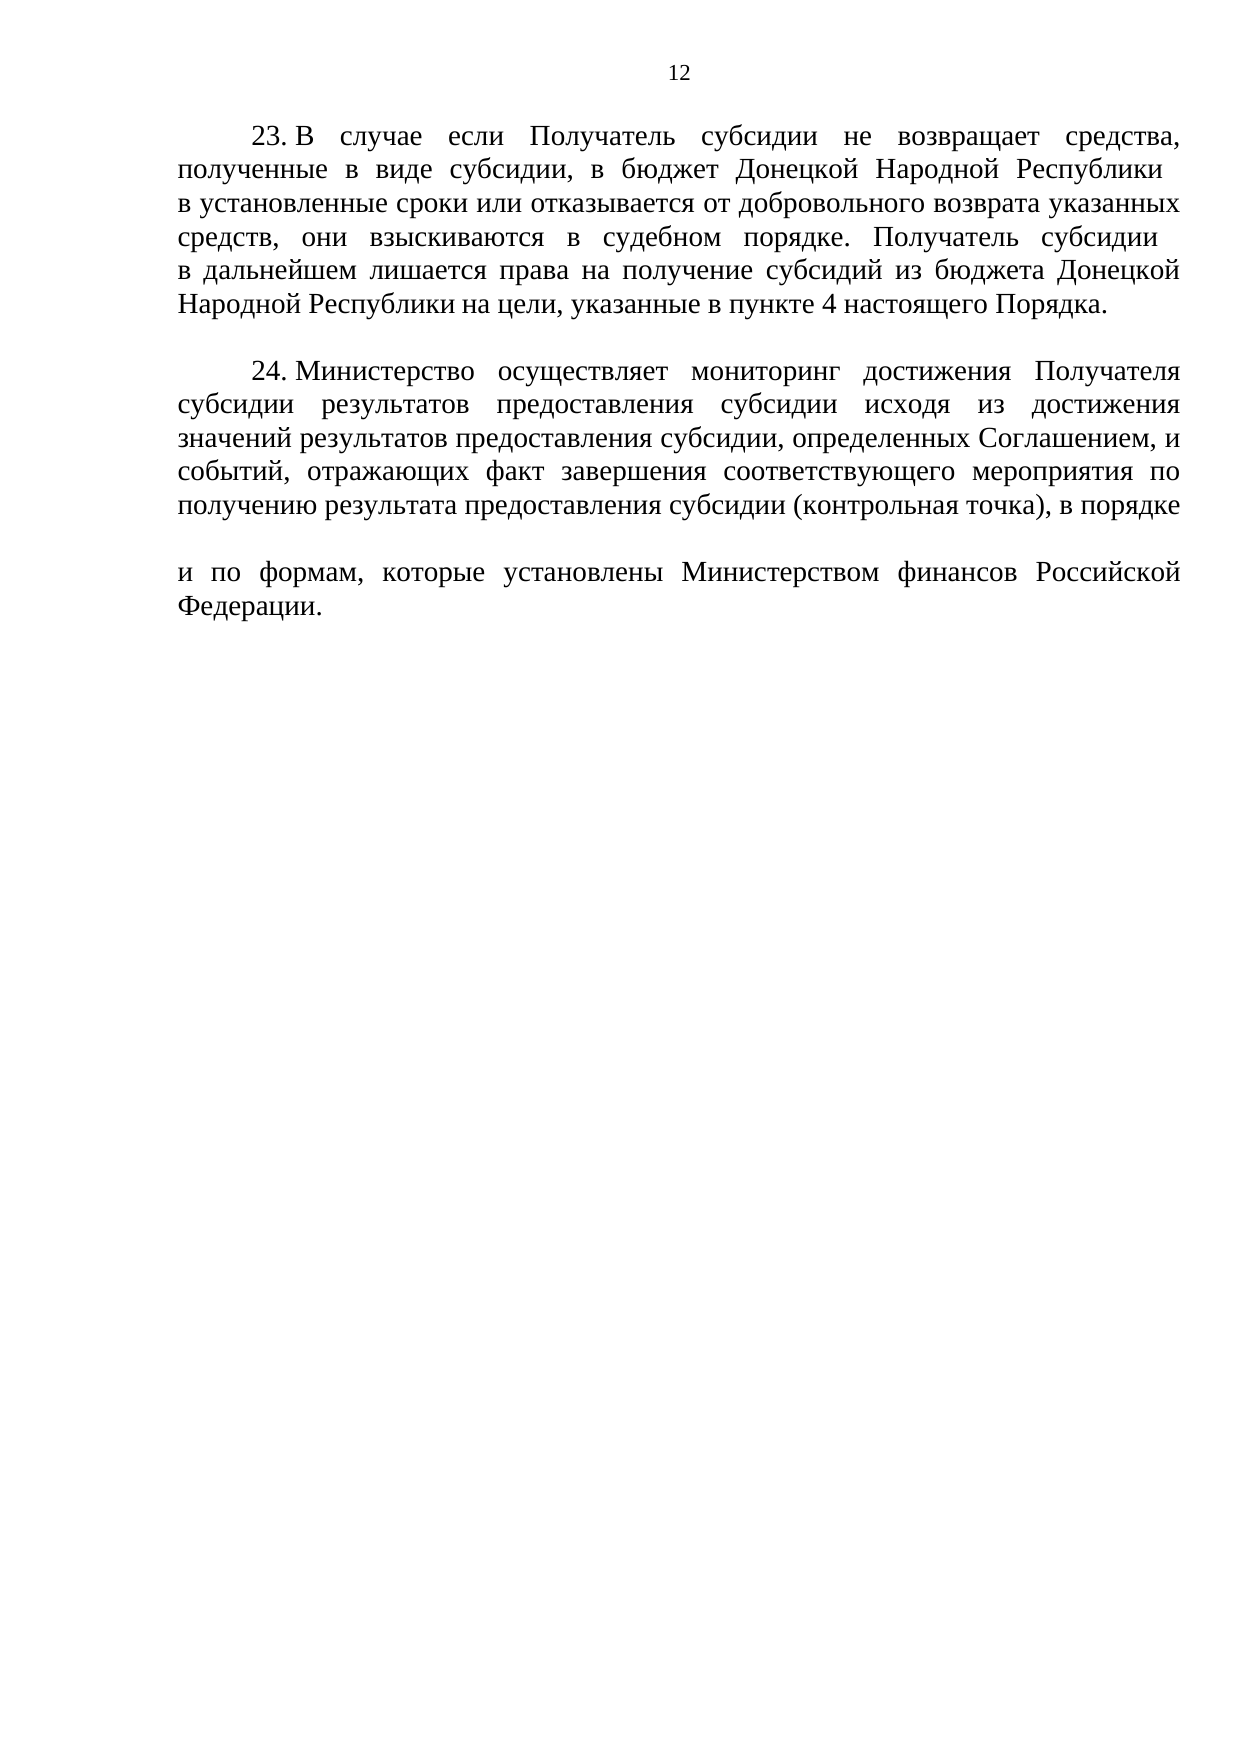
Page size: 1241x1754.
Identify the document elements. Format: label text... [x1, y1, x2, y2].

text 24. Министерство осуществляет мониторинг достижения Получателя субсидии результатов предоставления субсидии исходя из достижения значений результатов предоставления субсидии, определенных Соглашением, и событий, отражающих факт завершения соответствующего мероприятия по получению результата предоставления субсидии (контрольная точка), в порядке и по формам, которые установлены Министерством финансов Российской Федерации. [177, 353, 1181, 621]
text 23. В случае если Получатель субсидии не возвращает средства, полученные в виде субсидии, в бюджет Донецкой Народной Республики в установленные сроки или отказывается от добровольного возврата указанных средств, они взыскиваются в судебном порядке. Получатель субсидии в дальнейшем лишается права на получение субсидий из бюджета Донецкой Народной Республики на цели, указанные в пункте 4 настоящего Порядка. [177, 118, 1181, 319]
